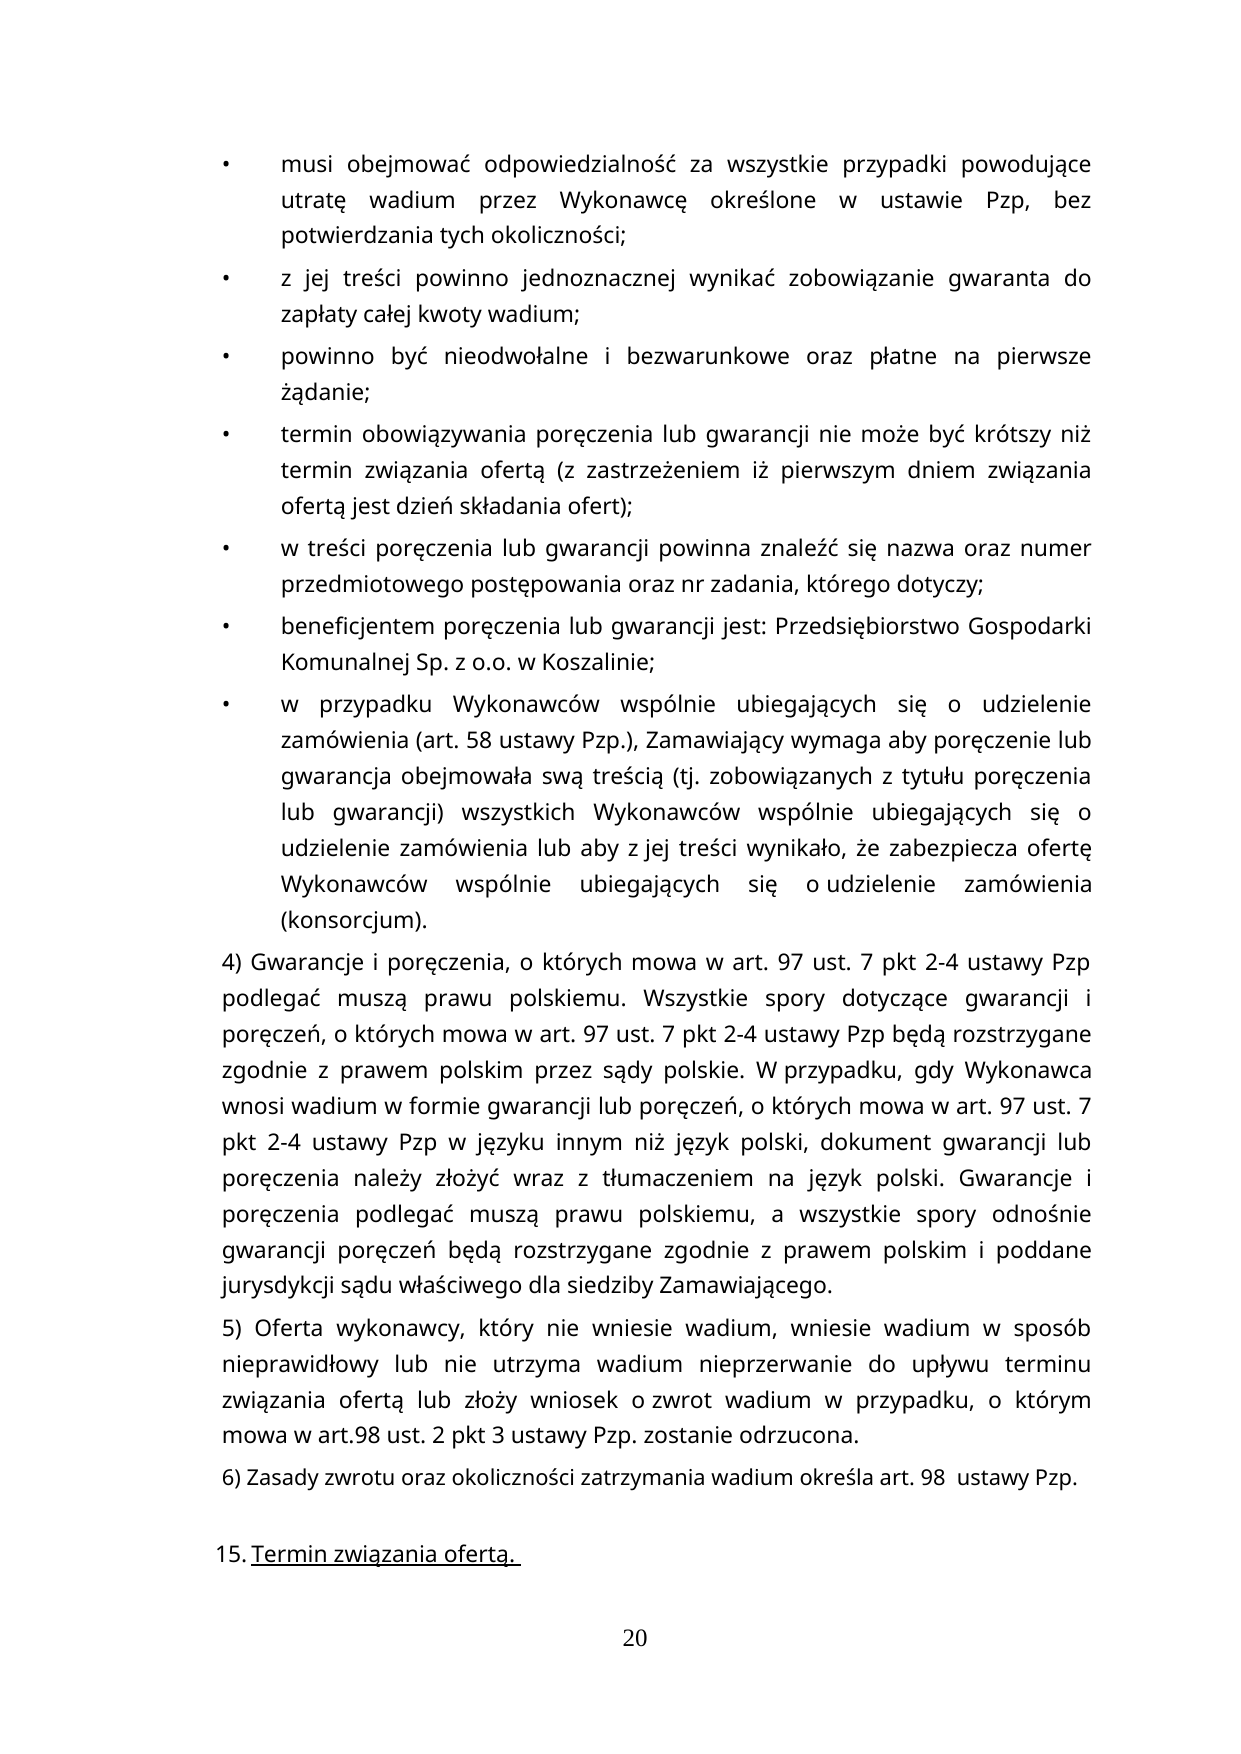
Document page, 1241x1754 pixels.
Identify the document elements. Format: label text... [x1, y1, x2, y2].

list beneficjentem poręczenia lub gwarancji jest: Przedsiębiorstwo Gospodarki Komunalnej Sp. z o.o. w Koszalinie; [222, 610, 1093, 677]
list termin obowiązywania poręczenia lub gwarancji nie może być krótszy niż termin związania ofertą (z zastrzeżeniem iż pierwszym dniem związania ofertą jest dzień składania ofert); [222, 418, 1093, 521]
list z jej treści powinno jednoznacznej wynikać zobowiązanie gwaranta do zapłaty całej kwoty wadium; [222, 262, 1093, 329]
list powinno być nieodwołalne i bezwarunkowe oraz płatne na pierwsze żądanie; [222, 340, 1093, 407]
text 6) Zasady zwrotu oraz okoliczności zatrzymania wadium określa art. 98 ustawy Pzp. [222, 1462, 1093, 1491]
text 15. Termin związania ofertą. [215, 1538, 1093, 1569]
list musi obejmować odpowiedzialność za wszystkie przypadki powodujące utratę wadium przez Wykonawcę określone w ustawie Pzp, bez potwierdzania tych okoliczności; [222, 148, 1093, 251]
text 4) Gwarancje i poręczenia, o których mowa w art. 97 ust. 7 pkt 2-4 ustawy Pzp podlegać muszą prawu polskiemu. Wszystkie spory dotyczące gwarancji i poręczeń, o których mowa w art. 97 ust. 7 pkt 2-4 ustawy Pzp będą rozstrzygane zgodnie z prawem polskim przez sądy polskie. W przypadku, gdy Wykonawca wnosi wadium w formie gwarancji lub poręczeń, o których mowa w art. 97 ust. 7 pkt 2-4 ustawy Pzp w języku innym niż język polski, dokument gwarancji lub poręczenia należy złożyć wraz z tłumaczeniem na język polski. Gwarancje i poręczenia podlegać muszą prawu polskiemu, a wszystkie spory odnośnie gwarancji poręczeń będą rozstrzygane zgodnie z prawem polskim i poddane jurysdykcji sądu właściwego dla siedziby Zamawiającego. [222, 946, 1093, 1301]
list w treści poręczenia lub gwarancji powinna znaleźć się nazwa oraz numer przedmiotowego postępowania oraz nr zadania, którego dotyczy; [222, 532, 1093, 599]
text 5) Oferta wykonawcy, który nie wniesie wadium, wniesie wadium w sposób nieprawidłowy lub nie utrzyma wadium nieprzerwanie do upływu terminu związania ofertą lub złoży wniosek o zwrot wadium w przypadku, o którym mowa w art.98 ust. 2 pkt 3 ustawy Pzp. zostanie odrzucona. [222, 1312, 1093, 1451]
list w przypadku Wykonawców wspólnie ubiegających się o udzielenie zamówienia (art. 58 ustawy Pzp.), Zamawiający wymaga aby poręczenie lub gwarancja obejmowała swą treścią (tj. zobowiązanych z tytułu poręczenia lub gwarancji) wszystkich Wykonawców wspólnie ubiegających się o udzielenie zamówienia lub aby z jej treści wynikało, że zabezpiecza ofertę Wykonawców wspólnie ubiegających się o udzielenie zamówienia (konsorcjum). [222, 688, 1093, 935]
